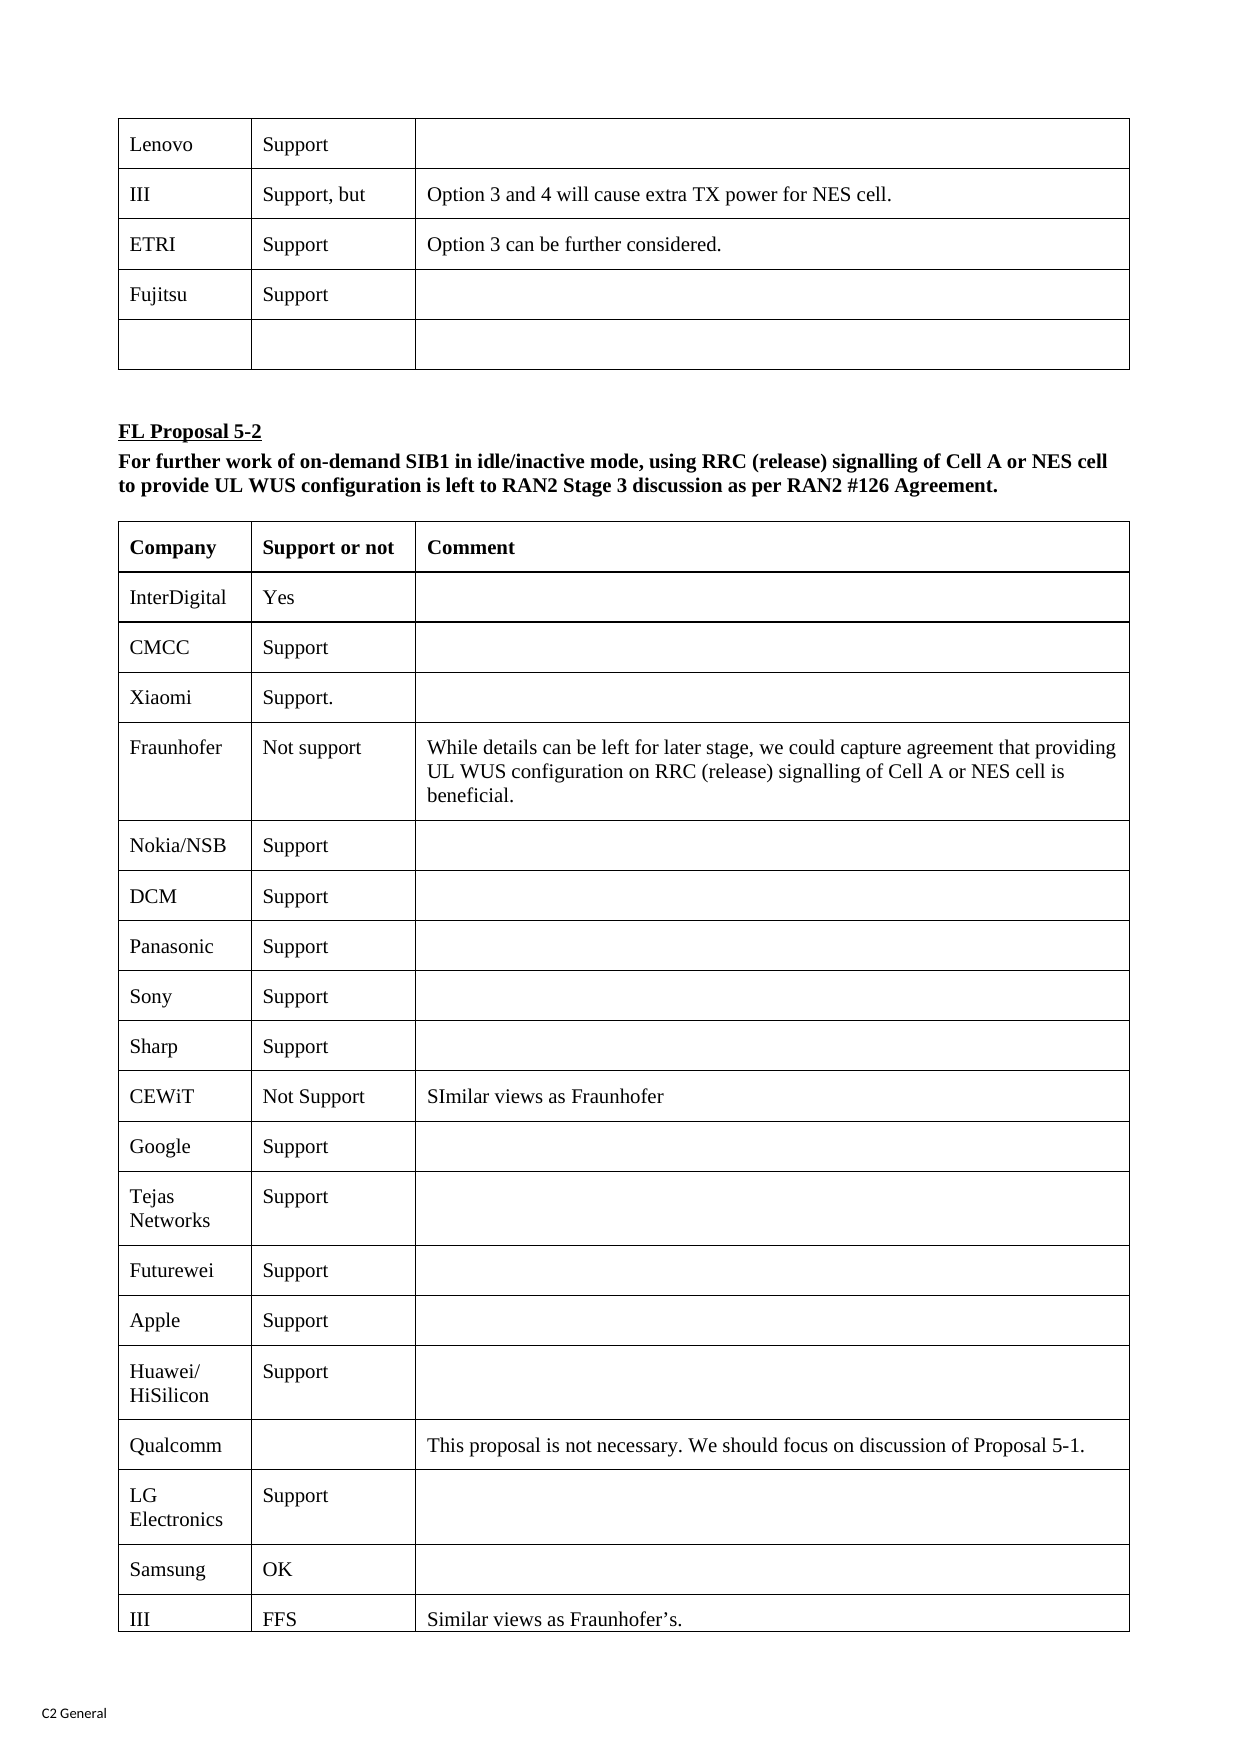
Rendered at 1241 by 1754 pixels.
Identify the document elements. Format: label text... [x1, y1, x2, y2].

table_cell [416, 971, 1129, 1020]
table_cell [416, 1545, 1129, 1593]
table_cell Apple [119, 1296, 251, 1345]
table_cell While details can be left for later stage, we could capture agreement that providing UL WUS configuration on RRC (release) signalling of Cell A or NES cell is beneficial. [416, 723, 1129, 820]
table_cell [416, 821, 1129, 870]
subtitle FL Proposal 5-2 [118, 419, 1122, 443]
table_cell Support [252, 1172, 415, 1245]
table_cell [416, 1470, 1129, 1543]
table_cell [416, 1021, 1129, 1070]
table_cell Support [252, 1246, 415, 1295]
table_cell Tejas Networks [119, 1172, 251, 1245]
table_cell Not Support [252, 1071, 415, 1121]
table_cell [416, 320, 1129, 369]
table_cell III [119, 1595, 251, 1631]
table_cell [416, 270, 1129, 318]
table_cell CMCC [119, 623, 251, 672]
text For further work of on-demand SIB1 in idle/inactive mode, using RRC (release) signalling of Cell A or NES cell to provide UL WUS configuration is left to RAN2 Stage 3 discussion as per RAN2 #126 Agreement. [118, 449, 1122, 497]
table_cell DCM [119, 871, 251, 920]
table_cell Support. [252, 673, 415, 722]
table_cell Huawei/HiSilicon [119, 1346, 251, 1419]
table_cell Support [252, 1296, 415, 1345]
table_cell Sharp [119, 1021, 251, 1070]
table_cell [416, 119, 1129, 168]
table_cell Support [252, 1122, 415, 1171]
table_cell Support [252, 971, 415, 1020]
table_cell Support [252, 1470, 415, 1543]
table_cell Qualcomm [119, 1420, 251, 1469]
table_cell [416, 1246, 1129, 1295]
table_cell Fujitsu [119, 270, 251, 318]
table_cell Not support [252, 723, 415, 820]
table_cell This proposal is not necessary. We should focus on discussion of Proposal 5-1. [416, 1420, 1129, 1469]
table_cell [416, 1172, 1129, 1245]
table_cell Support [252, 1346, 415, 1419]
table_cell [252, 320, 415, 369]
table_header Company [119, 522, 251, 571]
table_cell OK [252, 1545, 415, 1593]
table_cell Sony [119, 971, 251, 1020]
table_cell LG Electronics [119, 1470, 251, 1543]
table_header Comment [416, 522, 1129, 571]
table_cell Samsung [119, 1545, 251, 1593]
table_cell [416, 1122, 1129, 1171]
table_cell Support [252, 219, 415, 268]
table_cell III [119, 169, 251, 218]
table_cell ETRI [119, 219, 251, 268]
table_cell Support [252, 1021, 415, 1070]
table_cell [252, 1420, 415, 1469]
table_header Support or not [252, 522, 415, 571]
table_cell Support [252, 921, 415, 970]
table_cell Support, but [252, 169, 415, 218]
table_cell Yes [252, 573, 415, 621]
table_cell Support [252, 623, 415, 672]
table_cell Support [252, 871, 415, 920]
table_cell SImilar views as Fraunhofer [416, 1071, 1129, 1121]
table_cell [416, 1346, 1129, 1419]
table_cell Futurewei [119, 1246, 251, 1295]
table_cell [416, 573, 1129, 621]
table_cell Support [252, 270, 415, 318]
table_cell [416, 921, 1129, 970]
table_cell Xiaomi [119, 673, 251, 722]
table_cell Nokia/NSB [119, 821, 251, 870]
table_cell [416, 1296, 1129, 1345]
table_cell Support [252, 119, 415, 168]
table_cell Lenovo [119, 119, 251, 168]
table_cell Option 3 can be further considered. [416, 219, 1129, 268]
table_cell CEWiT [119, 1071, 251, 1121]
table_cell InterDigital [119, 573, 251, 621]
table_cell Support [252, 821, 415, 870]
table_cell Google [119, 1122, 251, 1171]
table_cell Fraunhofer [119, 723, 251, 820]
table_cell [416, 673, 1129, 722]
table_cell [416, 871, 1129, 920]
table_cell Panasonic [119, 921, 251, 970]
table_cell FFS [252, 1595, 415, 1631]
table_cell [416, 623, 1129, 672]
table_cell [416, 1595, 1129, 1631]
table_cell Option 3 and 4 will cause extra TX power for NES cell. [416, 169, 1129, 218]
table_cell [119, 320, 251, 369]
